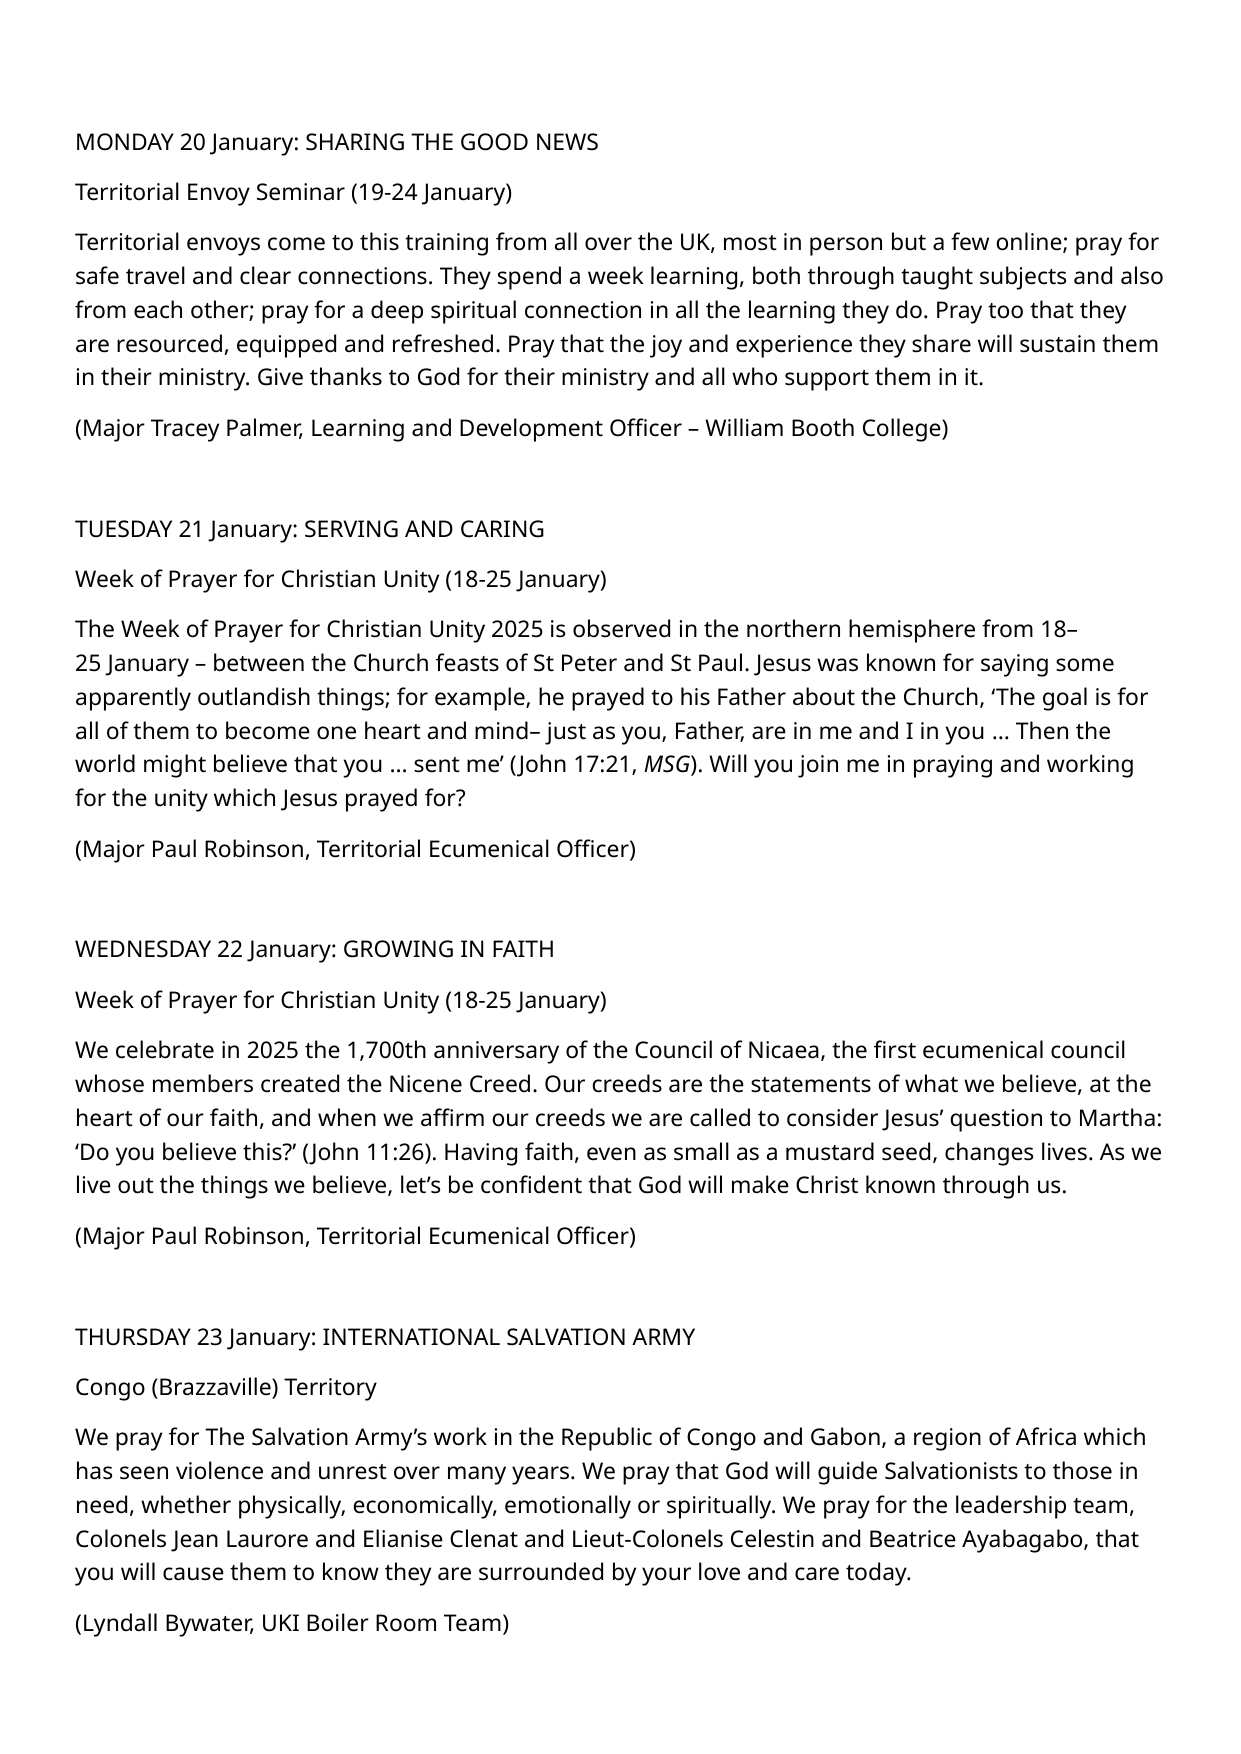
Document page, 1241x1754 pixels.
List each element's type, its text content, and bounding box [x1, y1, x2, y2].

text TUESDAY 21 January: SERVING AND CARING [75, 512, 1165, 544]
text (Lyndall Bywater, UKI Boiler Room Team) [75, 1607, 1165, 1638]
text (Major Paul Robinson, Territorial Ecumenical Officer) [75, 832, 1165, 864]
text THURSDAY 23 January: INTERNATIONAL SALVATION ARMY [75, 1320, 1165, 1352]
text Week of Prayer for Christian Unity (18-25 January) [75, 563, 1165, 594]
text Week of Prayer for Christian Unity (18-25 January) [75, 984, 1165, 1015]
text MONDAY 20 January: SHARING THE GOOD NEWS [75, 125, 1165, 157]
text We celebrate in 2025 the 1,700th anniversary of the Council of Nicaea, the first ecumenical council whose members created the Nicene Creed. Our creeds are the statements of what we believe, at the heart of our faith, and when we affirm our creeds we are called to consider Jesus’ question to Martha: ‘Do you believe this?’ (John 11:26). Having faith, even as small as a mustard seed, changes lives. As we live out the things we believe, let’s be confident that God will make Christ known through us. [75, 1034, 1165, 1200]
text Territorial Envoy Seminar (19-24 January) [75, 176, 1165, 207]
text WEDNESDAY 22 January: GROWING IN FAITH [75, 933, 1165, 964]
text We pray for The Salvation Army’s work in the Republic of Congo and Gabon, a region of Africa which has seen violence and unrest over many years. We pray that God will guide Salvationists to those in need, whether physically, economically, emotionally or spiritually. We pray for the leadership team, Colonels Jean Laurore and Elianise Clenat and Lieut-Colonels Celestin and Beatrice Ayabagabo, that you will cause them to know they are surrounded by your love and care today. [75, 1421, 1165, 1587]
text (Major Paul Robinson, Territorial Ecumenical Officer) [75, 1219, 1165, 1251]
text The Week of Prayer for Christian Unity 2025 is observed in the northern hemisphere from 18–25 January – between the Church feasts of St Peter and St Paul. Jesus was known for saying some apparently outlandish things; for example, he prayed to his Father about the Church, ‘The goal is for all of them to become one heart and mind– just as you, Father, are in me and I in you … Then the world might believe that you … sent me’ (John 17:21, MSG). Will you join me in praying and working for the unity which Jesus prayed for? [75, 613, 1165, 813]
text Congo (Brazzaville) Territory [75, 1371, 1165, 1402]
text (Major Tracey Palmer, Learning and Development Officer – William Booth College) [75, 412, 1165, 443]
text Territorial envoys come to this training from all over the UK, most in person but a few online; pray for safe travel and clear connections. They spend a week learning, both through taught subjects and also from each other; pray for a deep spiritual connection in all the learning they do. Pray too that they are resourced, equipped and refreshed. Pray that the joy and experience they share will sustain them in their ministry. Give thanks to God for their ministry and all who support them in it. [75, 226, 1165, 392]
